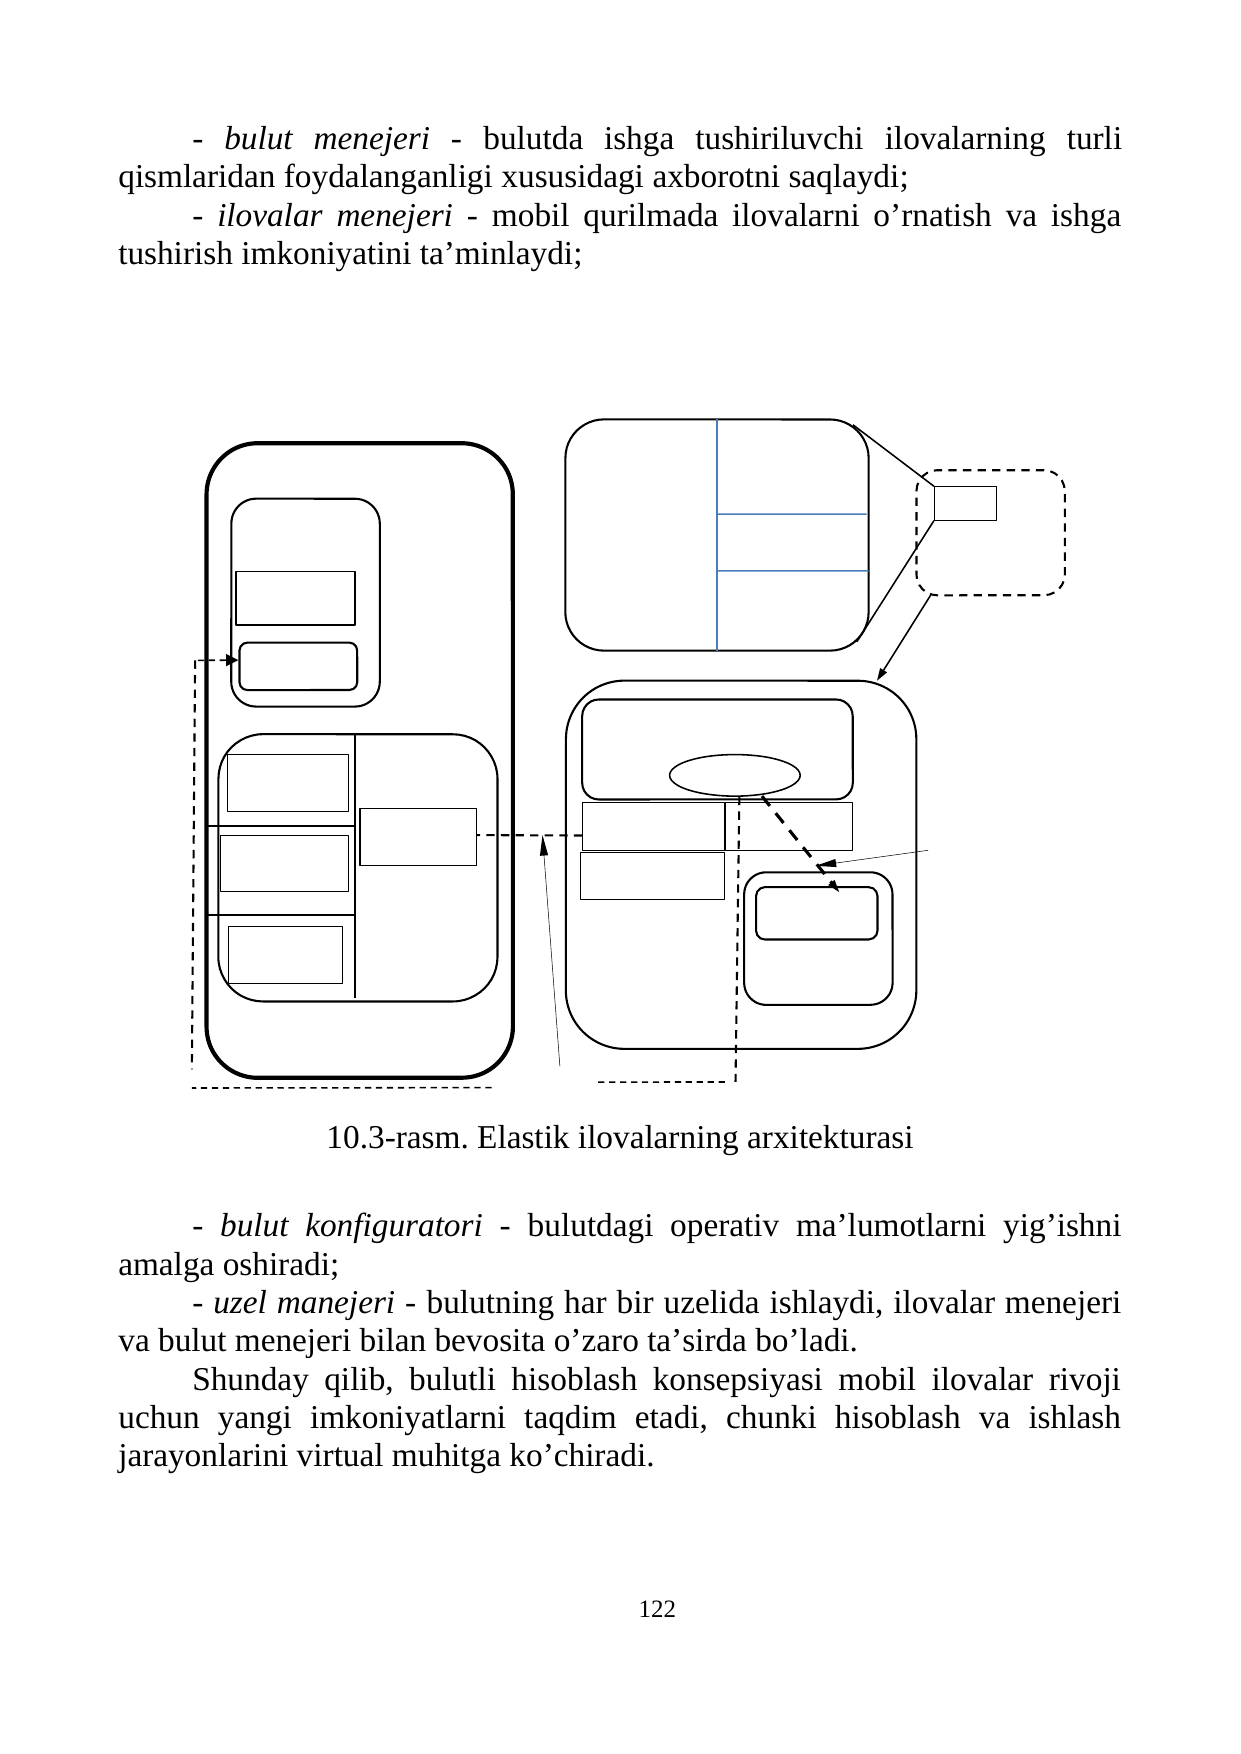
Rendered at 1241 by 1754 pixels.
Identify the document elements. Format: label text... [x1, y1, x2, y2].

text 10.3-rasm. Elastik ilovalarning arxitekturasi [118, 1117, 1122, 1155]
text Shunday qilib, bulutli hisoblash konsepsiyasi mobil ilovalar rivoji uchun yangi imkoniyatlarni taqdim etadi, chunki hisoblash va ishlash jarayonlarini virtual muhitga ko’chiradi. [118, 1359, 1122, 1474]
text - uzel manejeri - bulutning har bir uzelida ishlaydi, ilovalar menejeri va bulut menejeri bilan bevosita o’zaro ta’sirda bo’ladi. [118, 1282, 1122, 1359]
text - bulut konfiguratori - bulutdagi operativ ma’lumotlarni yig’ishni amalga oshiradi; [118, 1206, 1122, 1282]
text - bulut menejeri - bulutda ishga tushiriluvchi ilovalarning turli qismlaridan foydalanganligi xususidagi axborotni saqlaydi; [118, 118, 1122, 195]
text - ilovalar menejeri - mobil qurilmada ilovalarni o’rnatish va ishga tushirish imkoniyatini ta’minlaydi; [118, 195, 1122, 271]
